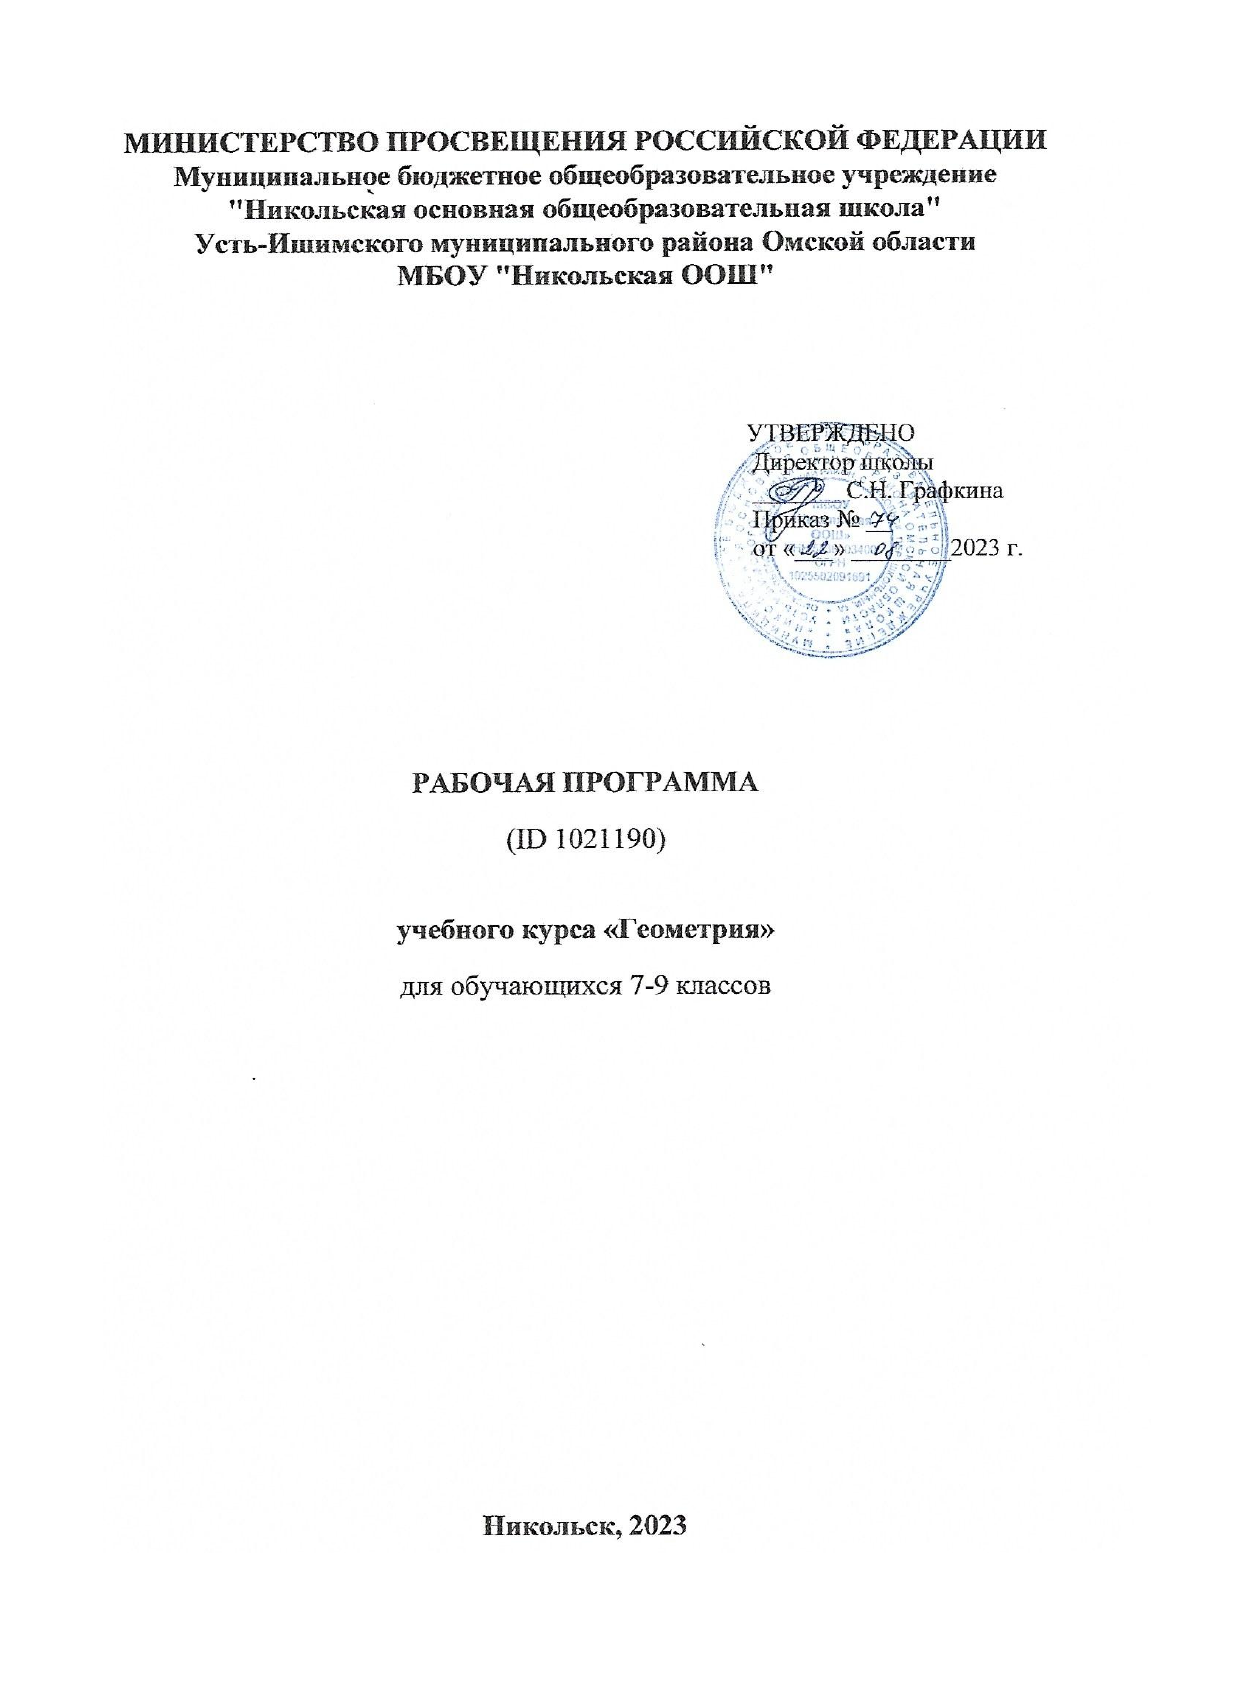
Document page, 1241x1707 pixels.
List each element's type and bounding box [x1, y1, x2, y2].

picture [103, 118, 1152, 1553]
